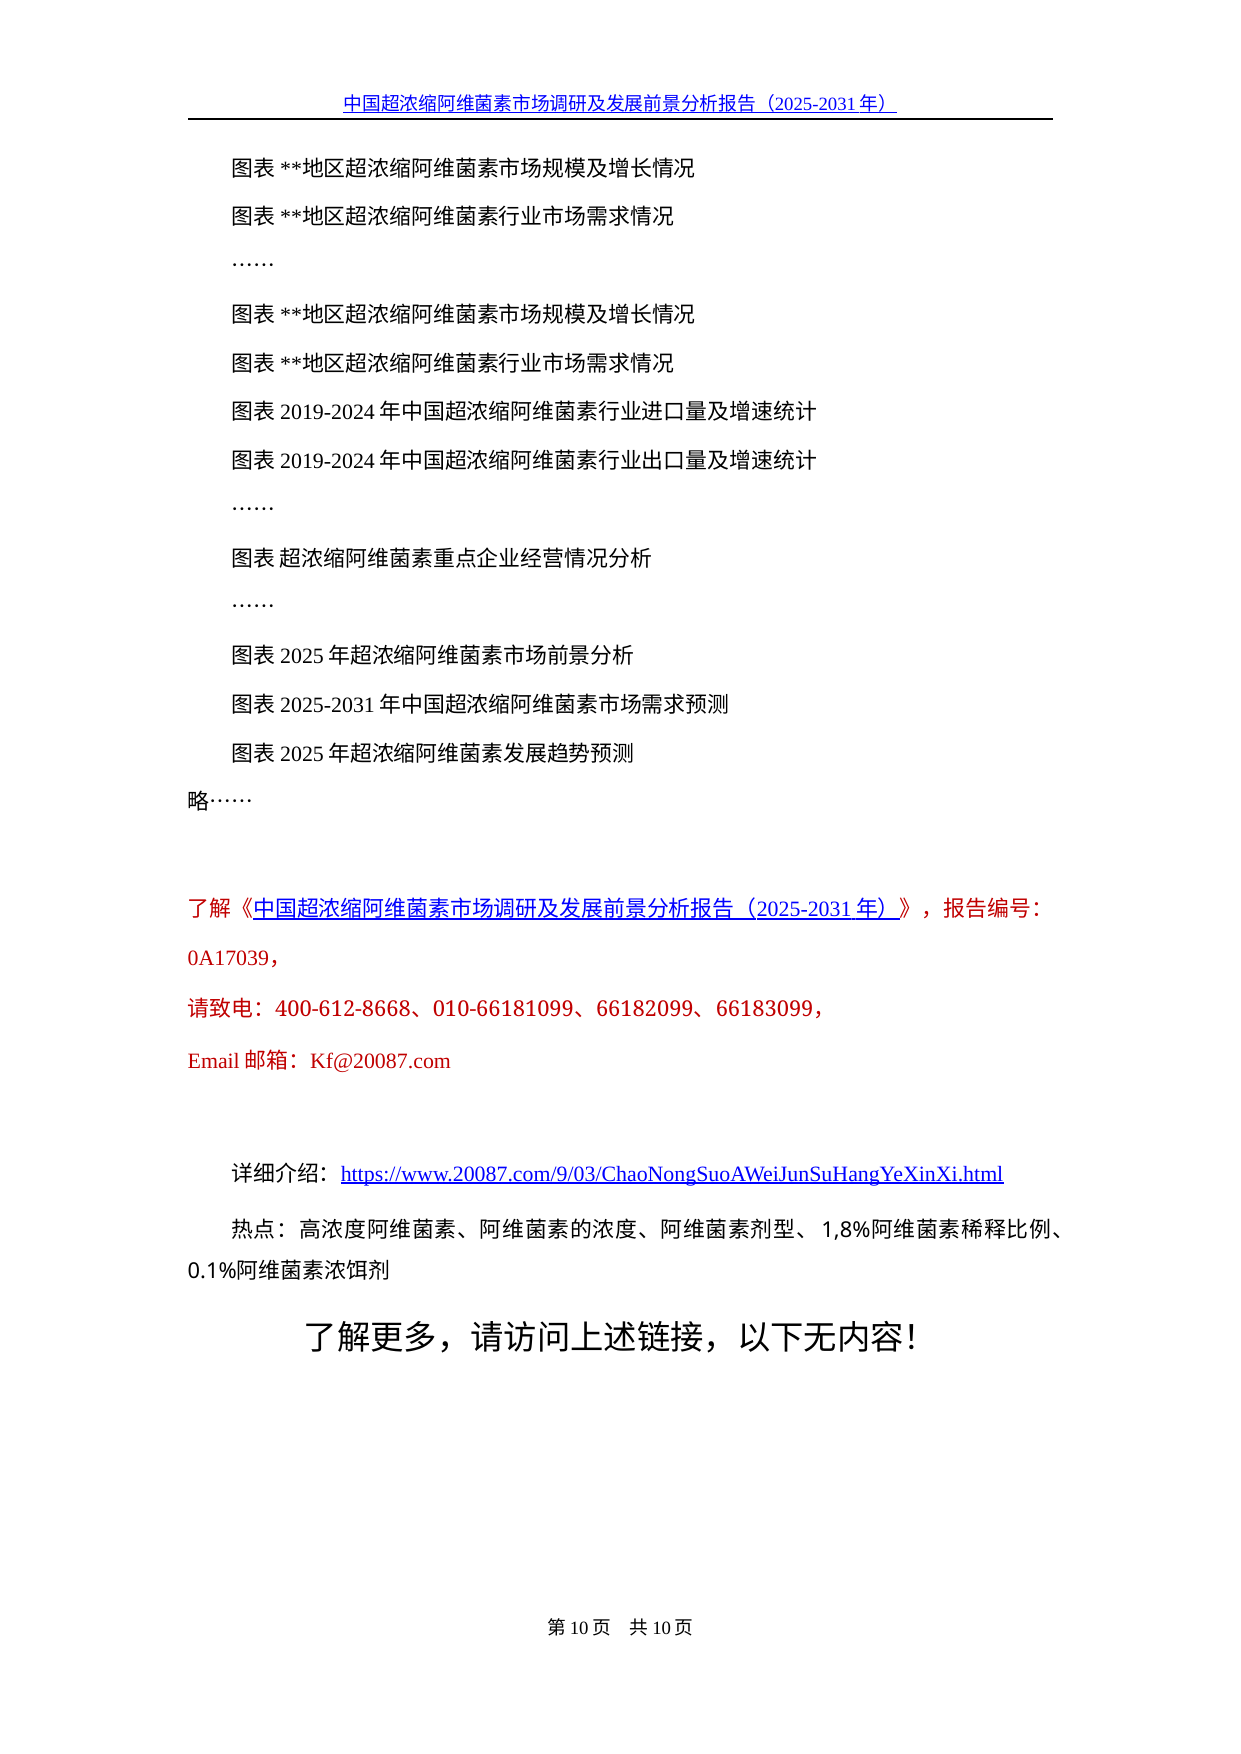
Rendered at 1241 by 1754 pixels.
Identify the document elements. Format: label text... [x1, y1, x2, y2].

text 了解《中国超浓缩阿维菌素市场调研及发展前景分析报告（2025-2031年）》，报告编号：0A17039， [187, 890, 1053, 972]
text 详细介绍：https://www.20087.com/9/03/ChaoNongSuoAWeiJunSuHangYeXinXi.html [187, 1155, 1053, 1188]
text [187, 150, 1053, 816]
text Email邮箱：Kf@20087.com [187, 1042, 1053, 1075]
title 了解更多，请访问上述链接，以下无内容！ [187, 1302, 1053, 1367]
text 热点：高浓度阿维菌素、阿维菌素的浓度、阿维菌素剂型、1,8%阿维菌素稀释比例、0.1%阿维菌素浓饵剂 [187, 1212, 1053, 1285]
text 请致电：400-612-8668、010-66181099、66182099、66183099， [187, 991, 1053, 1023]
